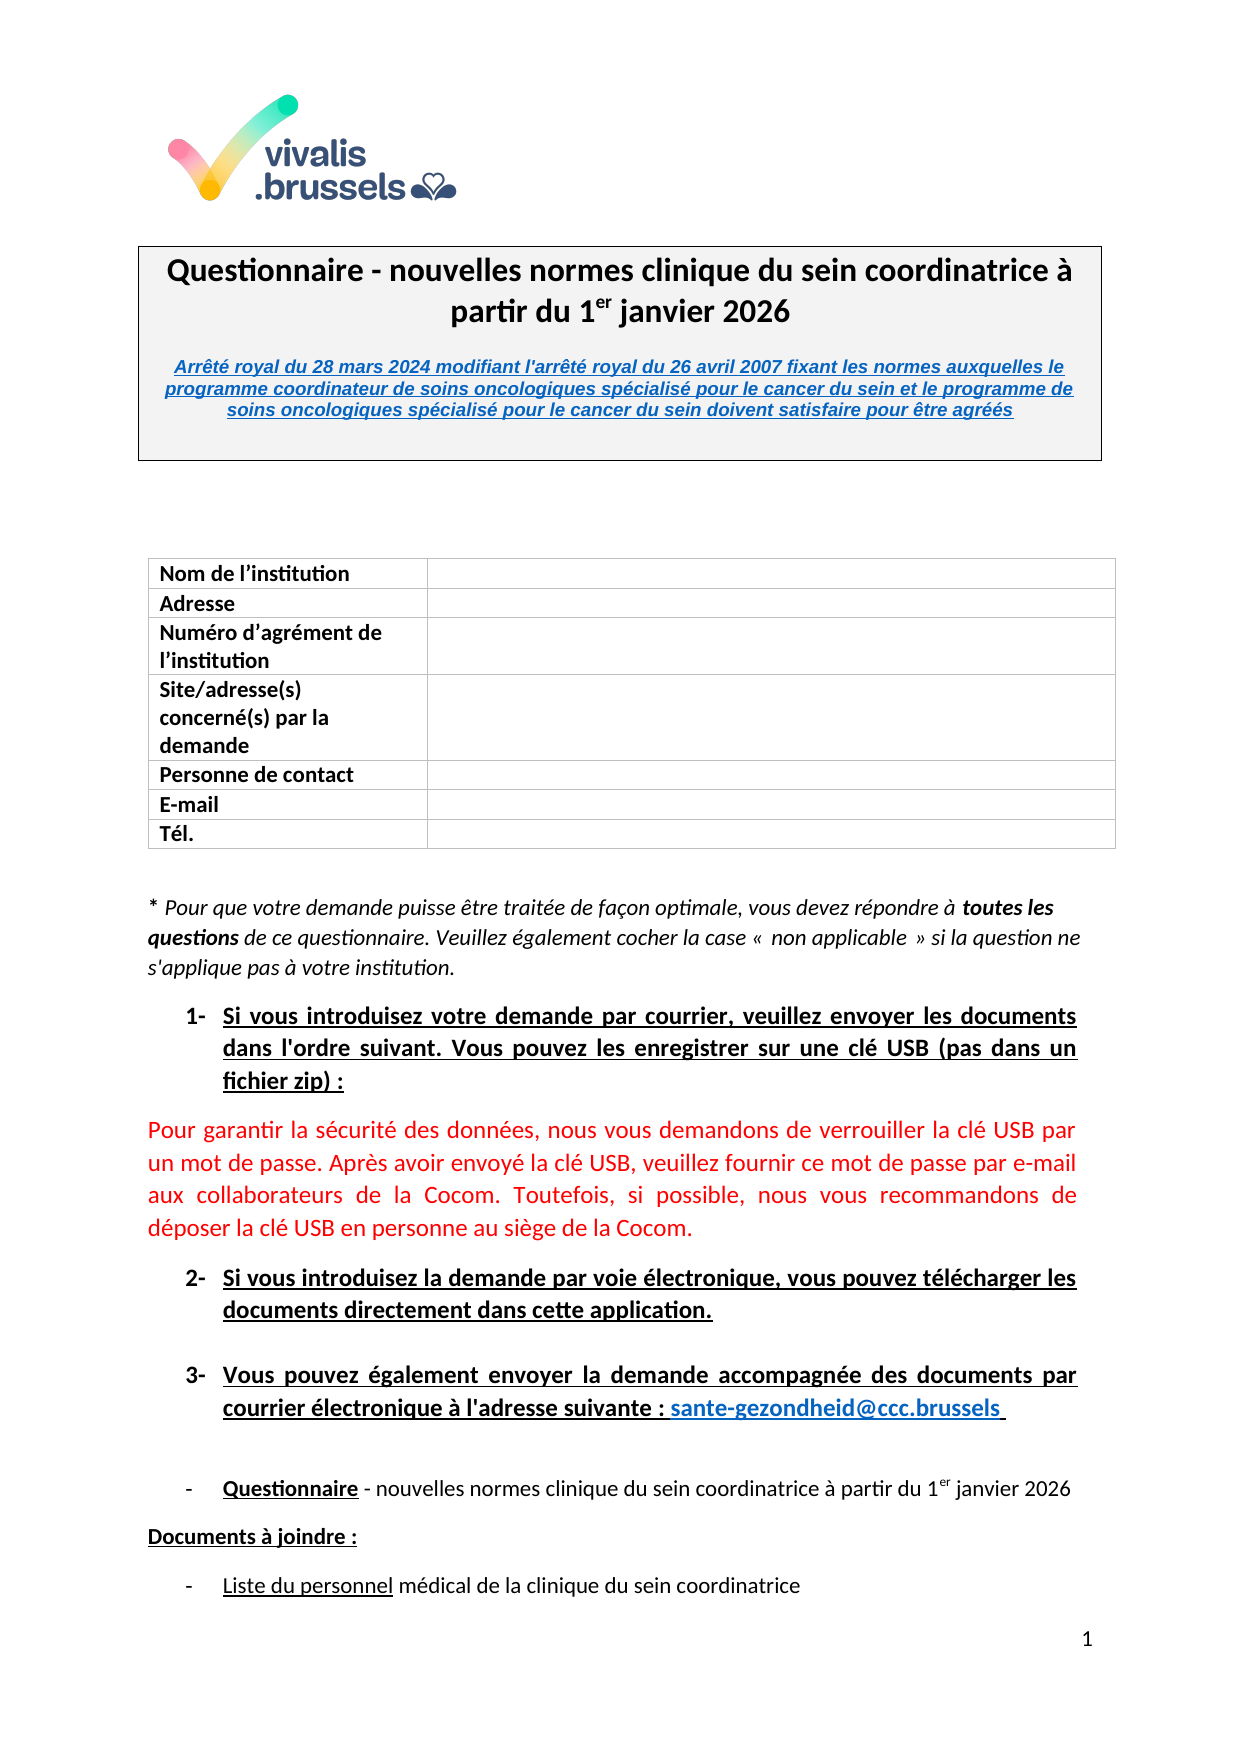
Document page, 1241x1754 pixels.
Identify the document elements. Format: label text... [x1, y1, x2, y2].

table_cell [428, 618, 1115, 674]
list Vous pouvez également envoyer la demande accompagnée des documents par courrier électronique à l'adresse suivante : sante-gezondheid@ccc.brussels [185, 1360, 1078, 1422]
table_cell [428, 675, 1115, 759]
subtitle Questionnaire - nouvelles normes clinique du sein coordinatrice à partir du 1er janvier 2026 [139, 247, 1101, 331]
text Documents à joindre : [148, 1522, 1093, 1550]
table_cell E-mail [149, 790, 427, 818]
picture [147, 73, 478, 222]
table_header Nom de l’institution [149, 559, 427, 588]
table_cell [428, 820, 1115, 848]
table_cell Adresse [149, 589, 427, 617]
table_cell [428, 790, 1115, 818]
text * Pour que votre demande puisse être traitée de façon optimale, vous devez répondre à toutes les questions de ce questionnaire. Veuillez également cocher la case « non applicable » si la question ne s'applique pas à votre institution. [148, 893, 1093, 981]
list Liste du personnel médical de la clinique du sein coordinatrice [185, 1569, 1093, 1600]
text Pour garantir la sécurité des données, nous vous demandons de verrouiller la clé USB par un mot de passe. Après avoir envoyé la clé USB, veuillez fournir ce mot de passe par e-mail aux collaborateurs de la Cocom. Toutefois, si possible, nous vous recommandons de déposer la clé USB en personne au siège de la Cocom. [148, 1114, 1078, 1243]
table_cell [428, 761, 1115, 789]
table_header [428, 559, 1115, 588]
table_cell Site/adresse(s) concerné(s) par la demande [149, 675, 427, 759]
list Si vous introduisez votre demande par courrier, veuillez envoyer les documents dans l'ordre suivant. Vous pouvez les enregistrer sur une clé USB (pas dans un fichier zip) : [185, 1000, 1078, 1095]
list Si vous introduisez la demande par voie électronique, vous pouvez télécharger les documents directement dans cette application. [185, 1262, 1078, 1325]
table_cell Tél. [149, 820, 427, 848]
list Questionnaire - nouvelles normes clinique du sein coordinatrice à partir du 1er janvier 2026 [185, 1471, 1093, 1503]
table_cell [428, 589, 1115, 617]
table_cell Numéro d’agrément de l’institution [149, 618, 427, 674]
subtitle Arrêté royal du 28 mars 2024 modifiant l'arrêté royal du 26 avril 2007 fixant les normes auxquelles le programme coordinateur de soins oncologiques spécialisé pour le cancer du sein et le programme de soins oncologiques spécialisé pour le cancer du sein doivent satisfaire pour être agréés [139, 353, 1101, 460]
table_cell Personne de contact [149, 761, 427, 789]
